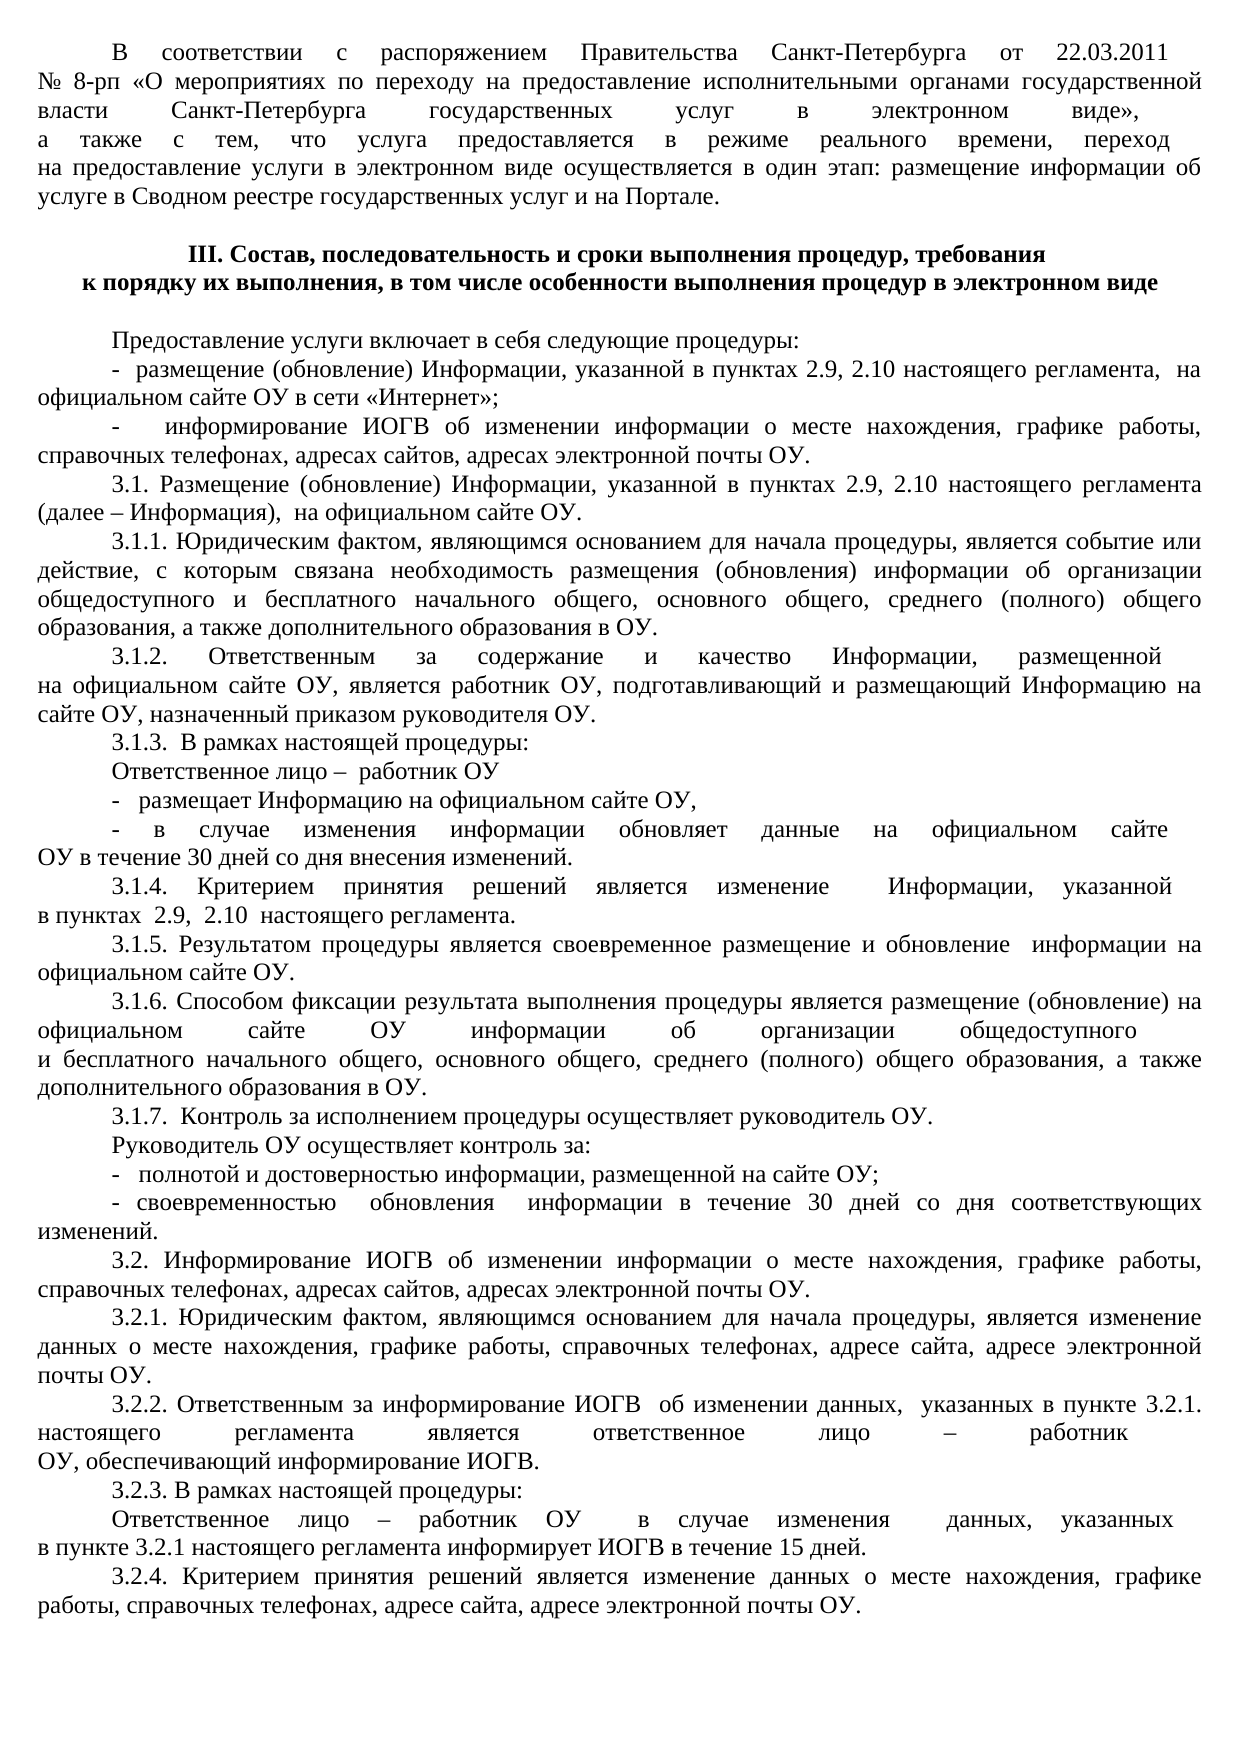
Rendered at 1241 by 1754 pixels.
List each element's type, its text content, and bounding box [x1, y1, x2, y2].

text 3.2.3. В рамках настоящей процедуры: [37, 1475, 1203, 1504]
text Руководитель ОУ осуществляет контроль за: [37, 1130, 1203, 1159]
text Ответственное лицо – работник ОУ [37, 756, 1203, 785]
text 3.2. Информирование ИОГВ об изменении информации о месте нахождения, графике работы, справочных телефонах, адресах сайтов, адресах электронной почты ОУ. [37, 1245, 1203, 1302]
text 3.2.2. Ответственным за информирование ИОГВ об изменении данных, указанных в пункте 3.2.1. настоящего регламента является ответственное лицо – работник ОУ, обеспечивающий информирование ИОГВ. [37, 1389, 1203, 1475]
text - размещение (обновление) Информации, указанной в пунктах 2.9, 2.10 настоящего регламента, на официальном сайте ОУ в сети «Интернет»; [37, 354, 1203, 411]
text 3.1.2. Ответственным за содержание и качество Информации, размещенной на официальном сайте ОУ, является работник ОУ, подготавливающий и размещающий Информацию на сайте ОУ, назначенный приказом руководителя ОУ. [37, 641, 1203, 727]
text 3.1.6. Способом фиксации результата выполнения процедуры является размещение (обновление) на официальном сайте ОУ информации об организации общедоступного и бесплатного начального общего, основного общего, среднего (полного) общего образования, а также дополнительного образования в ОУ. [37, 986, 1203, 1101]
text 3.1.4. Критерием принятия решений является изменение Информации, указанной в пунктах 2.9, 2.10 настоящего регламента. [37, 871, 1203, 929]
text 3.1.7. Контроль за исполнением процедуры осуществляет руководитель ОУ. [37, 1101, 1203, 1130]
text - размещает Информацию на официальном сайте ОУ, [37, 785, 1203, 814]
text - полнотой и достоверностью информации, размещенной на сайте ОУ; [37, 1159, 1203, 1187]
text - своевременностью обновления информации в течение 30 дней со дня соответствующих изменений. [37, 1187, 1203, 1245]
text 3.2.4. Критерием принятия решений является изменение данных о месте нахождения, графике работы, справочных телефонах, адресе сайта, адресе электронной почты ОУ. [37, 1561, 1203, 1619]
text - в случае изменения информации обновляет данные на официальном сайте ОУ в течение 30 дней со дня внесения изменений. [37, 814, 1203, 871]
text 3.1.3. В рамках настоящей процедуры: [37, 727, 1203, 756]
text 3.1. Размещение (обновление) Информации, указанной в пунктах 2.9, 2.10 настоящего регламента (далее – Информация), на официальном сайте ОУ. [37, 469, 1203, 526]
text Предоставление услуги включает в себя следующие процедуры: [37, 325, 1203, 354]
text III. Состав, последовательность и сроки выполнения процедур, требования к порядку их выполнения, в том числе особенности выполнения процедур в электронном виде [37, 239, 1203, 296]
text В соответствии с распоряжением Правительства Санкт-Петербурга от 22.03.2011 № 8-рп «О мероприятиях по переходу на предоставление исполнительными органами государственной власти Санкт-Петербурга государственных услуг в электронном виде», а также с тем, что услуга предоставляется в режиме реального времени, переход на предоставление услуги в электронном виде осуществляется в один этап: размещение информации об услуге в Сводном реестре государственных услуг и на Портале. [37, 37, 1203, 210]
text Ответственное лицо – работник ОУ в случае изменения данных, указанных в пункте 3.2.1 настоящего регламента информирует ИОГВ в течение 15 дней. [37, 1504, 1203, 1561]
text 3.2.1. Юридическим фактом, являющимся основанием для начала процедуры, является изменение данных о месте нахождения, графике работы, справочных телефонах, адресе сайта, адресе электронной почты ОУ. [37, 1302, 1203, 1389]
text 3.1.5. Результатом процедуры является своевременное размещение и обновление информации на официальном сайте ОУ. [37, 929, 1203, 986]
text 3.1.1. Юридическим фактом, являющимся основанием для начала процедуры, является событие или действие, с которым связана необходимость размещения (обновления) информации об организации общедоступного и бесплатного начального общего, основного общего, среднего (полного) общего образования, а также дополнительного образования в ОУ. [37, 526, 1203, 641]
text - информирование ИОГВ об изменении информации о месте нахождения, графике работы, справочных телефонах, адресах сайтов, адресах электронной почты ОУ. [37, 411, 1203, 469]
